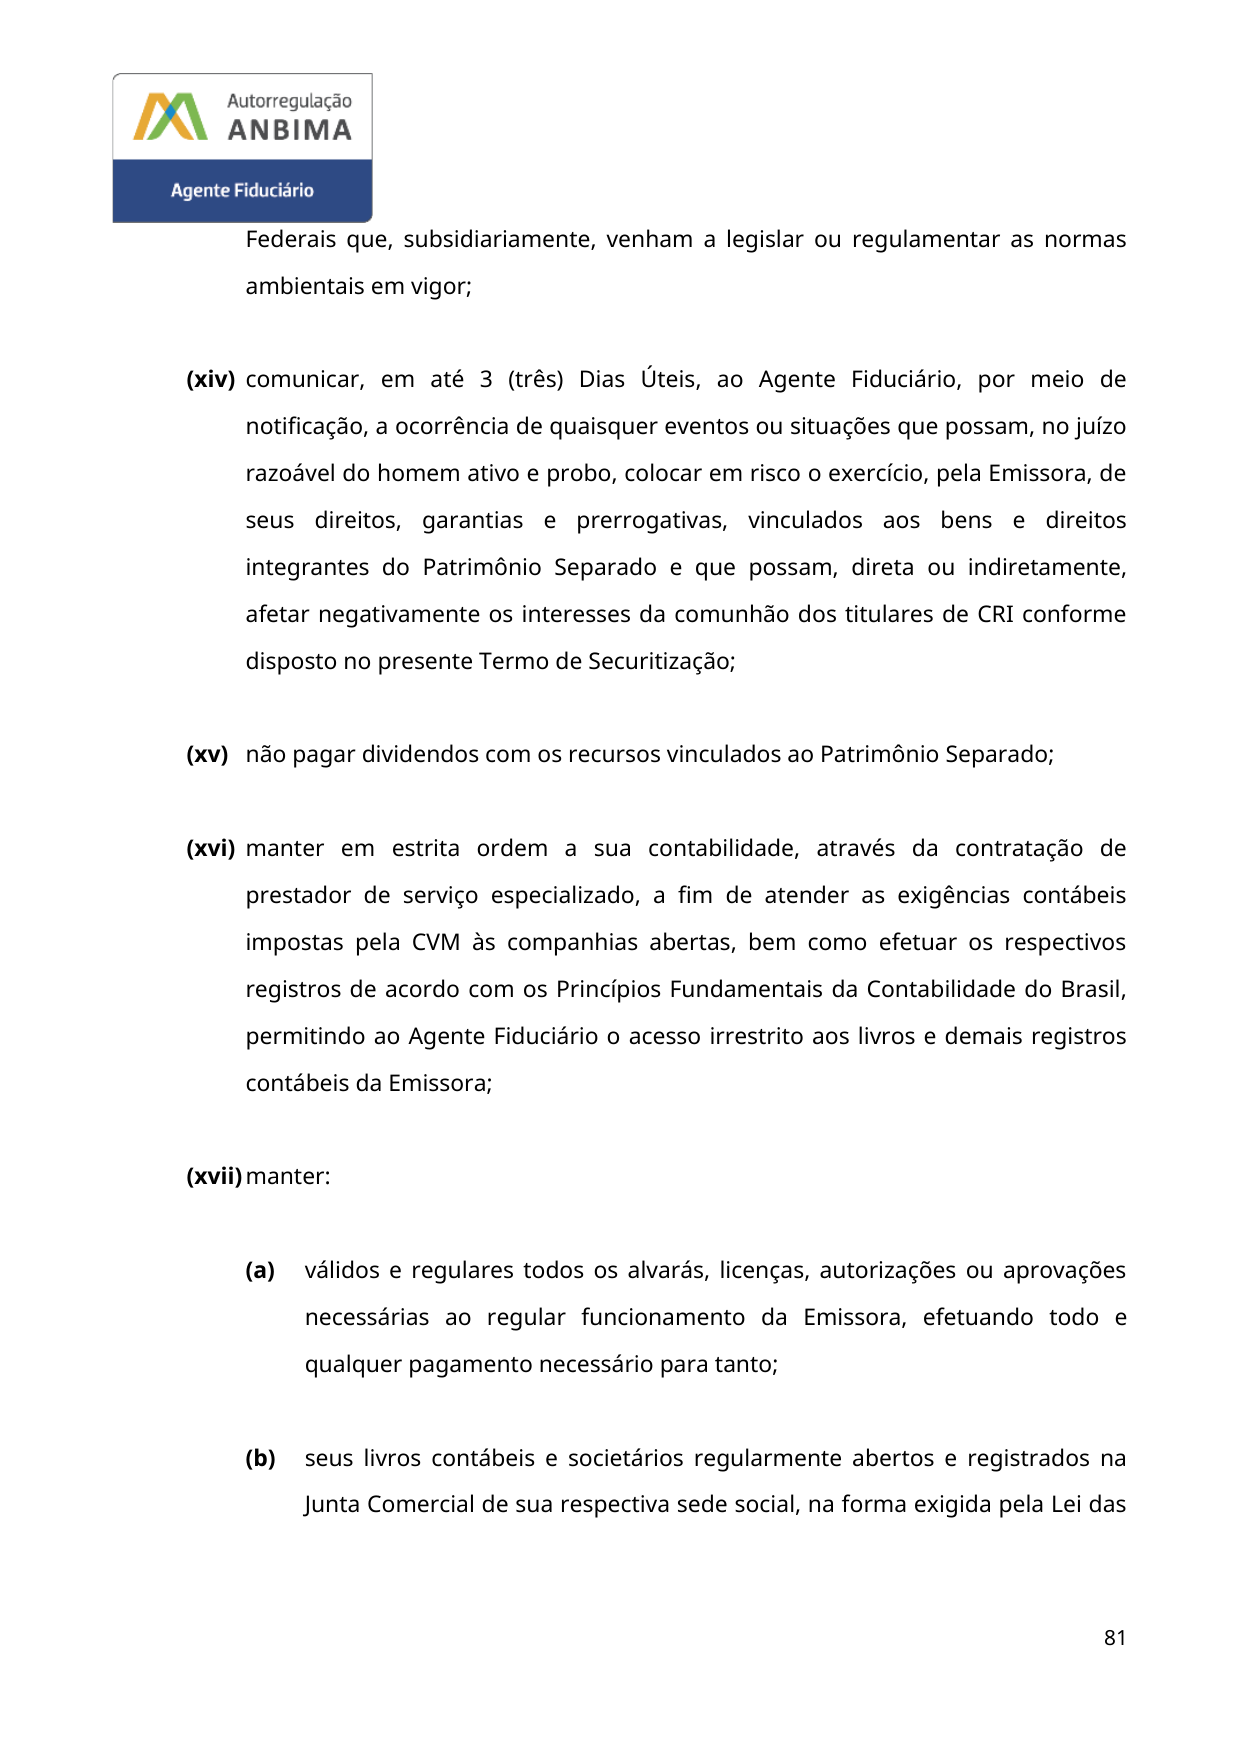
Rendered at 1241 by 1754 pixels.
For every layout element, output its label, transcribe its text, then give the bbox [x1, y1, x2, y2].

list comunicar, em até 3 (três) Dias Úteis, ao Agente Fiduciário, por meio de notificação, a ocorrência de quaisquer eventos ou situações que possam, no juízo razoável do homem ativo e probo, colocar em risco o exercício, pela Emissora, de seus direitos, garantias e prerrogativas, vinculados aos bens e direitos integrantes do Patrimônio Separado e que possam, direta ou indiretamente, afetar negativamente os interesses da comunhão dos titulares de CRI conforme disposto no presente Termo de Securitização; [186, 363, 1128, 676]
list válidos e regulares todos os alvarás, licenças, autorizações ou aprovações necessárias ao regular funcionamento da Emissora, efetuando todo e qualquer pagamento necessário para tanto; [245, 1254, 1128, 1379]
picture [112, 73, 373, 223]
list manter em estrita ordem a sua contabilidade, através da contratação de prestador de serviço especializado, a fim de atender as exigências contábeis impostas pela CVM às companhias abertas, bem como efetuar os respectivos registros de acordo com os Princípios Fundamentais da Contabilidade do Brasil, permitindo ao Agente Fiduciário o acesso irrestrito aos livros e demais registros contábeis da Emissora; [186, 832, 1128, 1098]
list não pagar dividendos com os recursos vinculados ao Patrimônio Separado; [186, 738, 1128, 770]
list manter: [186, 1160, 1128, 1192]
